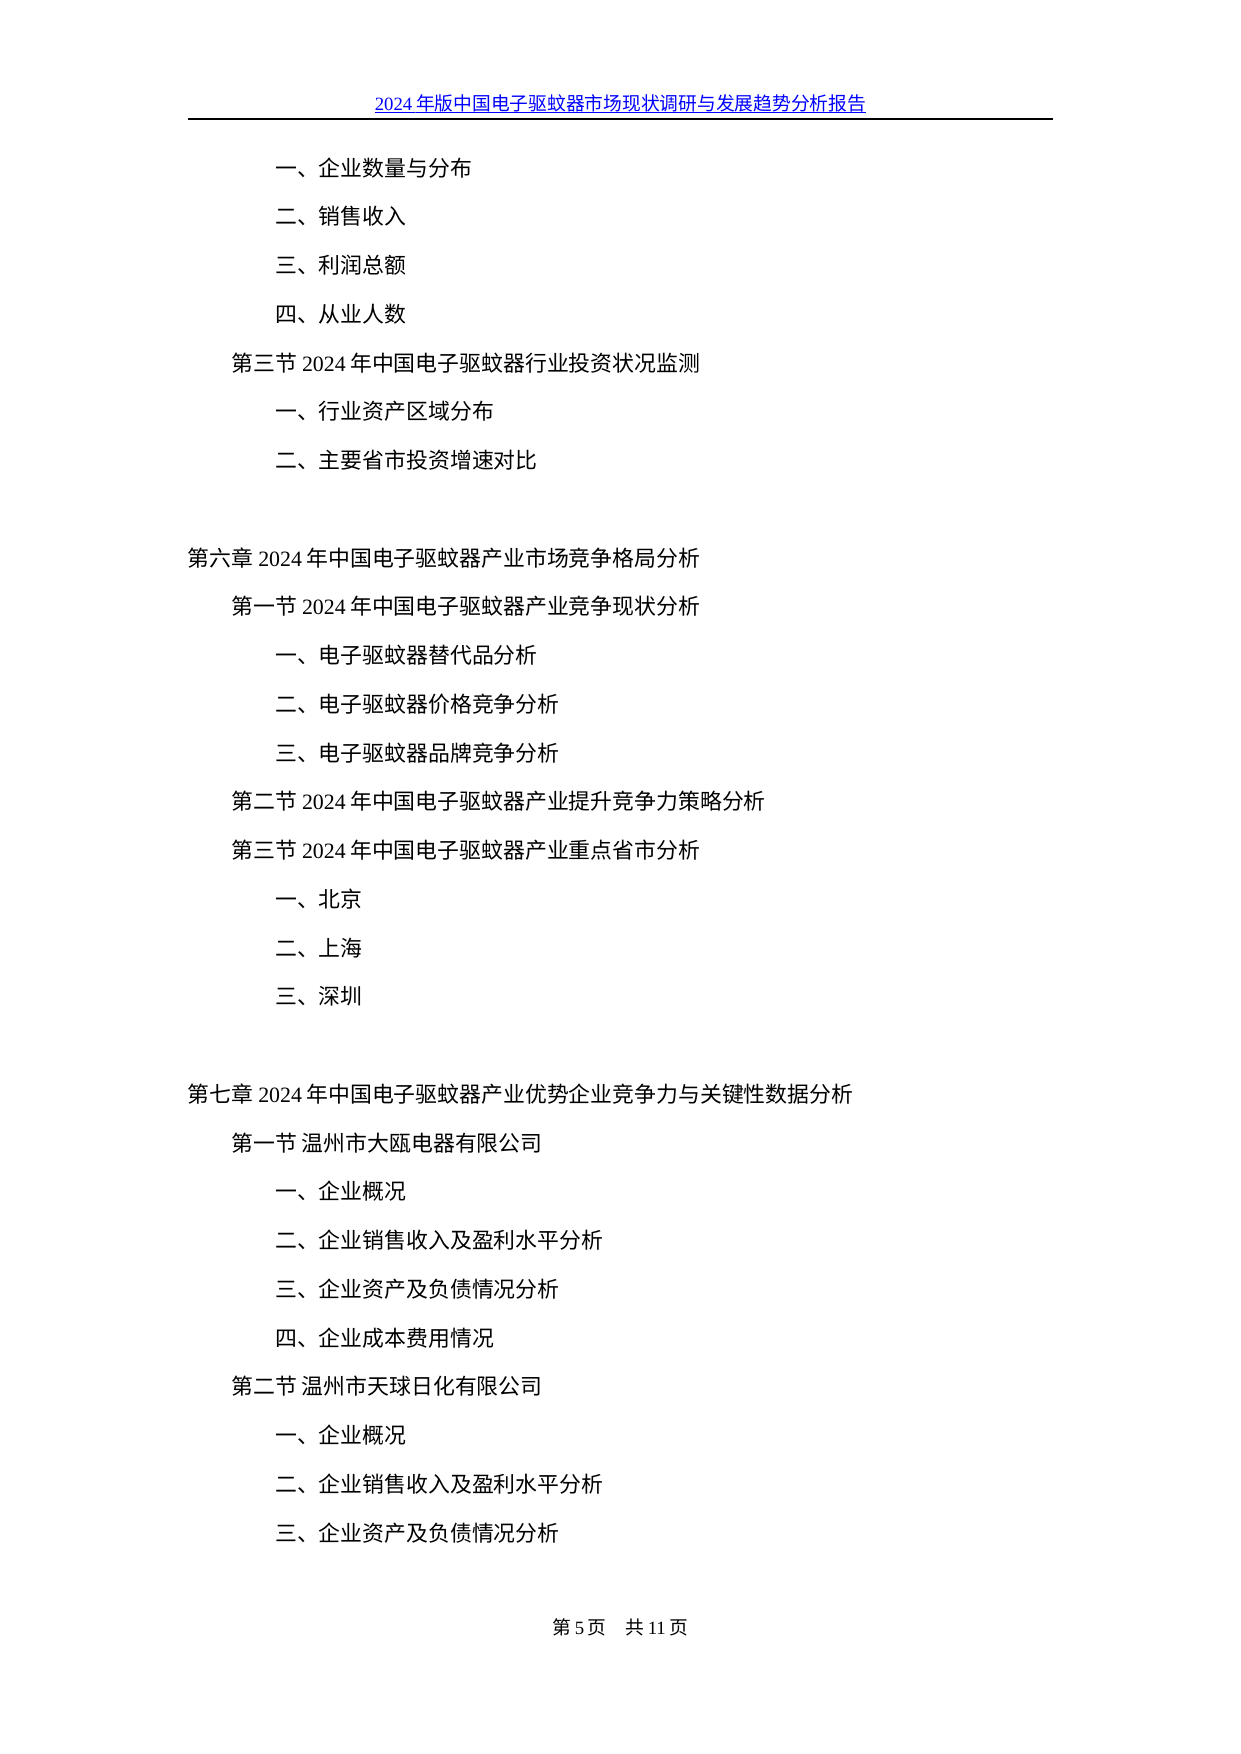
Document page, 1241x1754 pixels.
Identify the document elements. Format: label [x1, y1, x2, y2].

text [187, 150, 1053, 1548]
